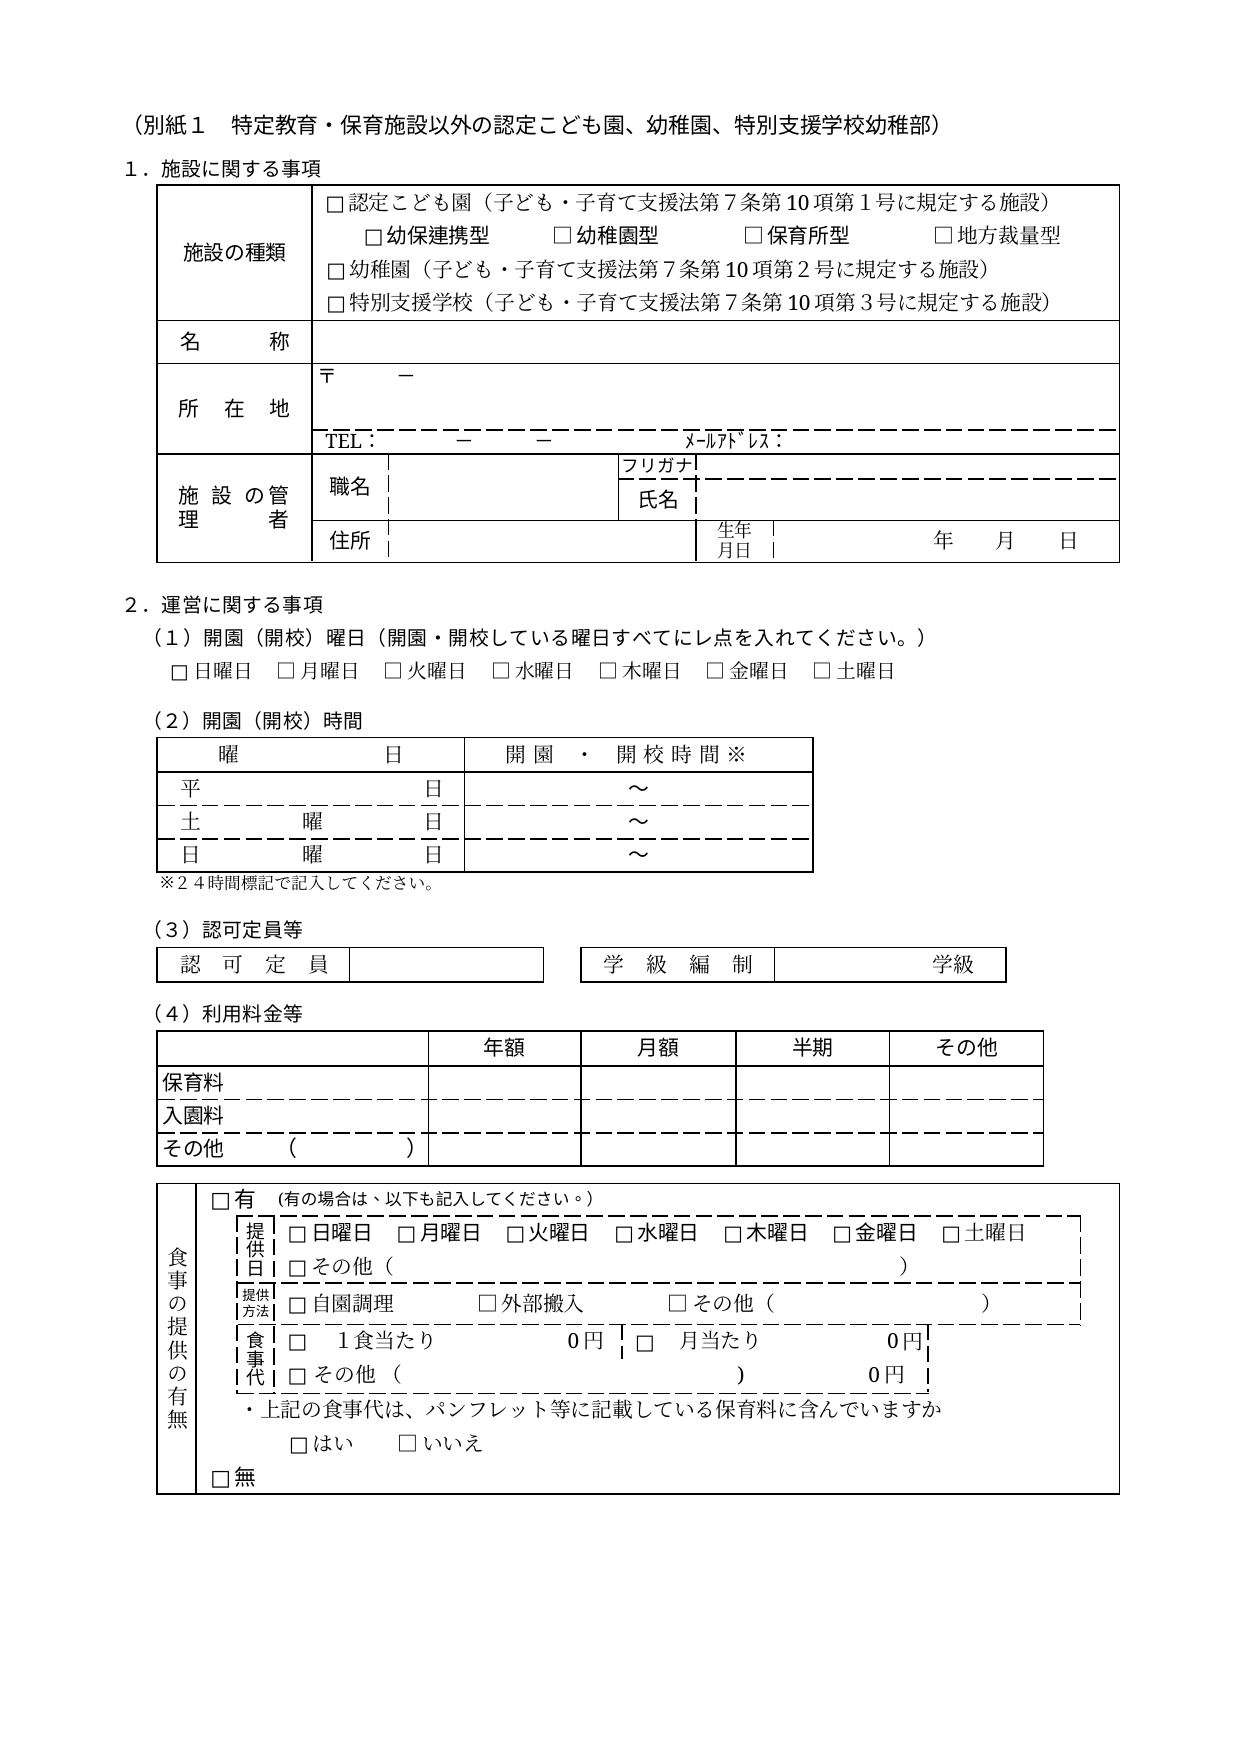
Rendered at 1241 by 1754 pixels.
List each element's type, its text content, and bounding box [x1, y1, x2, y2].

table_cell [696, 455, 1119, 478]
table_cell ﾒｰﾙｱﾄﾞﾚｽ： [655, 429, 1119, 453]
table_header その他 [890, 1032, 1043, 1065]
table_cell [429, 1099, 580, 1132]
table_cell その他 [158, 1132, 261, 1165]
text （２）開園（開校）時間 [142, 709, 1118, 734]
table_cell ～ [465, 773, 812, 804]
table_header [544, 947, 580, 981]
text （１）開園（開校）曜日（開園・開校している曜日すべてにレ点を入れてください。） [142, 625, 939, 650]
text （３）認可定員等 [142, 917, 1118, 942]
table_header [158, 1032, 428, 1065]
table_cell 年 月 日 [773, 521, 1119, 561]
table_cell [429, 1067, 580, 1099]
text （別紙１ 特定教育・保育施設以外の認定こども園、幼稚園、特別支援学校幼稚部） [122, 104, 1118, 144]
table_cell [737, 1099, 889, 1132]
table_header 年額 [429, 1032, 580, 1065]
table_cell [890, 1099, 1043, 1132]
table_header 認可定員 [158, 948, 349, 981]
table_header 開園 ・ 開校時間※ [465, 738, 812, 771]
table_cell 施設の管理者 [158, 455, 311, 561]
table_cell [582, 1099, 735, 1132]
table_cell [582, 1067, 735, 1099]
table_header 施設の種類 [158, 186, 311, 320]
table_cell TEL： [313, 429, 392, 453]
table_cell ～ [465, 805, 812, 838]
table_cell 所在地 [158, 364, 311, 453]
table_cell 日曜日 [158, 838, 464, 871]
table_cell [737, 1067, 889, 1099]
table_cell ～ [465, 838, 812, 871]
text （４）利用料金等 [142, 1001, 1118, 1026]
table_header 学級 [775, 948, 1005, 981]
table_cell 平日 [158, 773, 464, 804]
table_cell （ ） [261, 1132, 428, 1165]
table_header 曜日 [158, 738, 464, 771]
table_cell 土曜日 [158, 805, 464, 838]
table_cell [737, 1132, 889, 1165]
table_cell [429, 1132, 580, 1165]
table_cell [696, 478, 1119, 520]
table_header 月額 [582, 1032, 735, 1065]
table_header □認定こども園（子ども・子育て支援法第７条第10項第１号に規定する施設） □幼保連携型 □幼稚園型 □保育所型 □地方裁量型 □幼稚園（子ども・子育て支援法第７条第10項第２号に規定する施設） □特別支援学校（子ども・子育て支援法第７条第10項第３号に規定する施設） [313, 186, 1119, 320]
table_cell － － [392, 429, 655, 453]
table_cell [388, 455, 618, 520]
text □日曜日 □月曜日 □火曜日 □水曜日 □木曜日 □金曜日 □土曜日 [170, 659, 1118, 684]
table_cell 保育料 [158, 1067, 428, 1099]
table_cell [388, 521, 695, 561]
table_cell [313, 321, 1119, 362]
table_cell [890, 1132, 1043, 1165]
table_cell 名称 [158, 321, 311, 362]
text ※２４時間標記で記入してください。 [160, 873, 1118, 891]
table_header 学級編制 [582, 948, 774, 981]
table_header [350, 948, 543, 981]
text ２．運営に関する事項 [122, 592, 1118, 617]
table_cell 入園料 [158, 1099, 428, 1132]
text １．施設に関する事項 [122, 156, 1118, 181]
table_header 半期 [737, 1032, 889, 1065]
table_cell [890, 1067, 1043, 1099]
table_header □有 (有の場合は、以下も記入してください。） ・上記の食事代は、パンフレット等に記載している保育料に含んでいますか □はい □いいえ □無 [197, 1184, 1119, 1493]
table_cell 〒 － [313, 364, 1119, 429]
table_cell [582, 1132, 735, 1165]
table_cell フリガナ [619, 455, 696, 478]
table_cell 職名 [313, 455, 388, 520]
table_cell 生年月日 [697, 521, 773, 561]
table_cell 住所 [313, 521, 388, 561]
table_header 食事の提供の有無 [158, 1184, 195, 1493]
table_cell 氏名 [619, 478, 696, 520]
